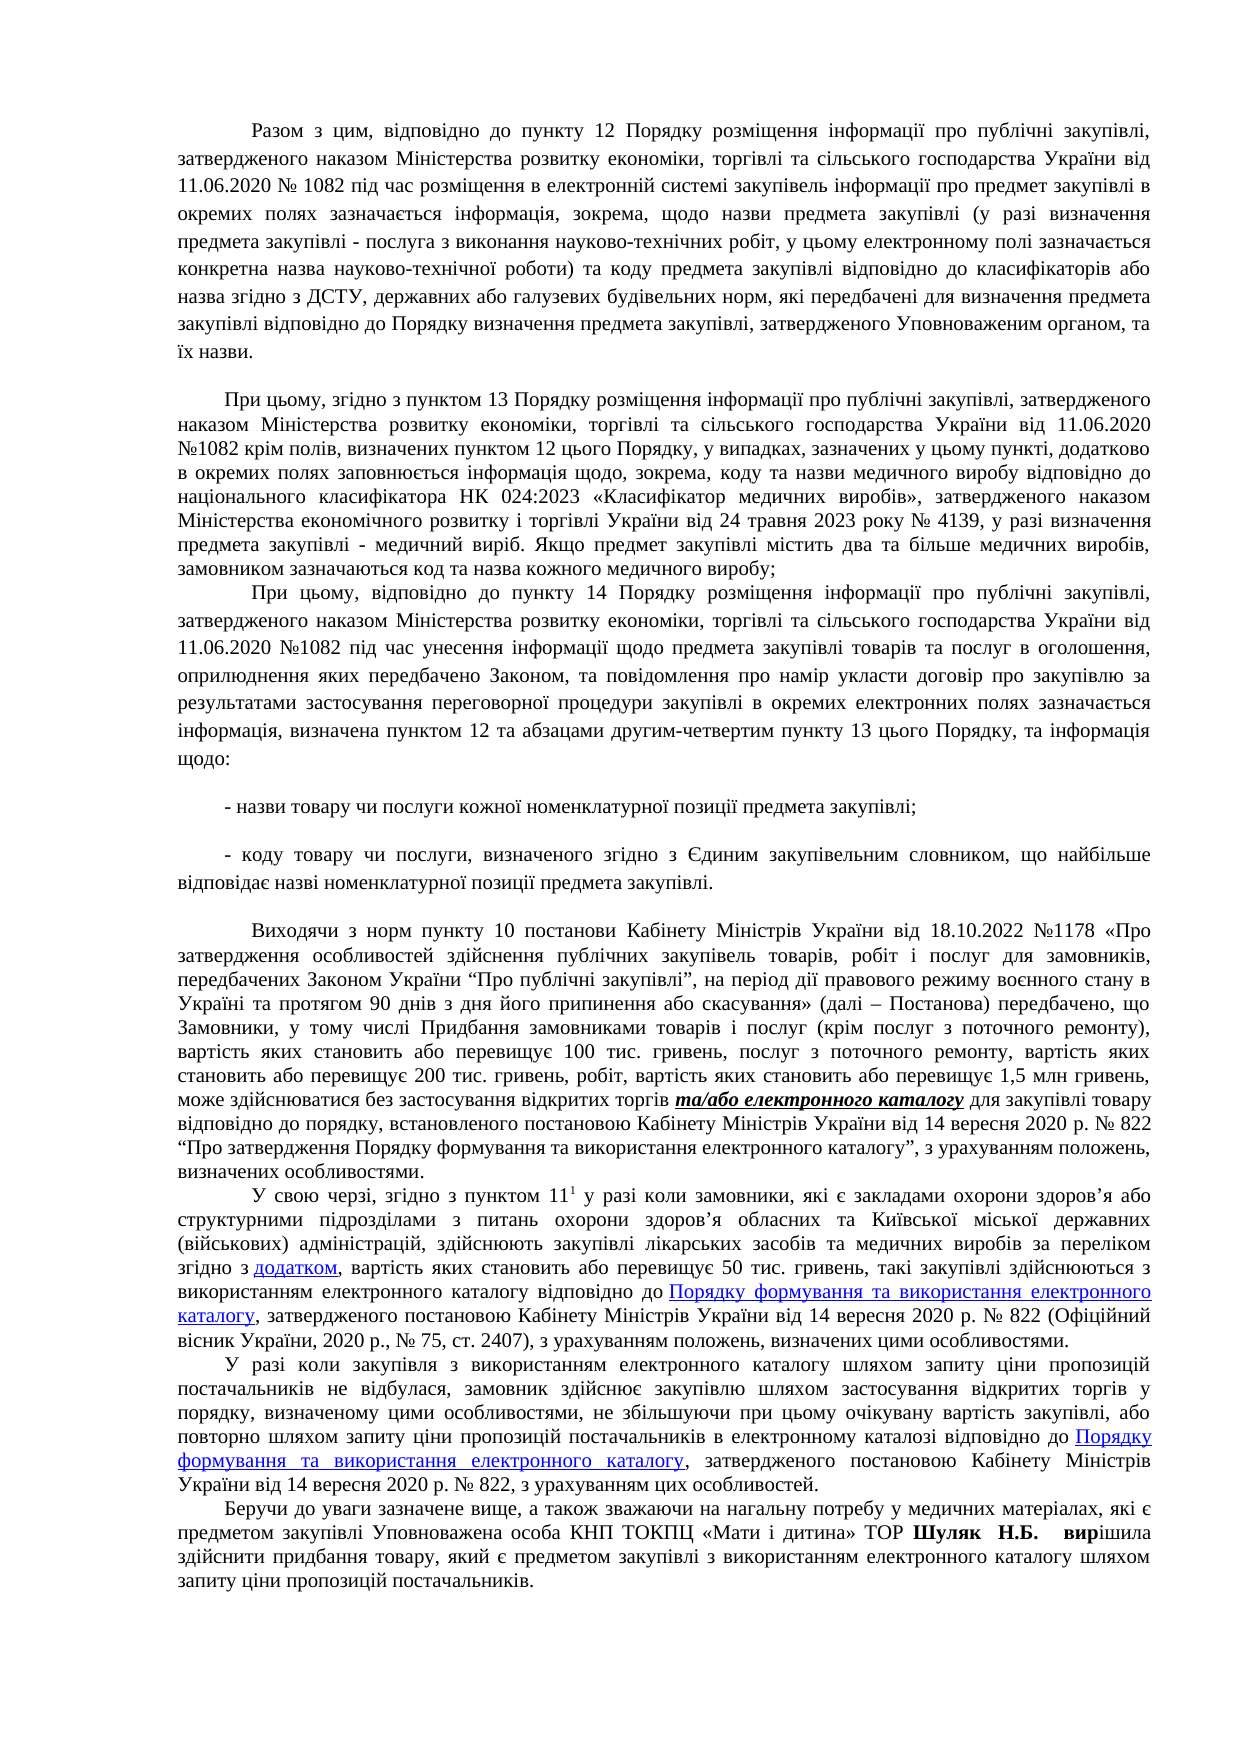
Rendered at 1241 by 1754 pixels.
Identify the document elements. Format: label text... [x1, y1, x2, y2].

text Виходячи з норм пункту 10 постанови Кабінету Міністрів України від 18.10.2022 №1178 «Про затвердження особливостей здійснення публічних закупівель товарів, робіт і послуг для замовників, передбачених Законом України “Про публічні закупівлі”, на період дії правового режиму воєнного стану в Україні та протягом 90 днів з дня його припинення або скасування» (далі – Постанова) передбачено, що Замовники, у тому числі Придбання замовниками товарів і послуг (крім послуг з поточного ремонту), вартість яких становить або перевищує 100 тис. гривень, послуг з поточного ремонту, вартість яких становить або перевищує 200 тис. гривень, робіт, вартість яких становить або перевищує 1,5 млн гривень, може здійснюватися без застосування відкритих торгів та/або електронного каталогу для закупівлі товару відповідно до порядку, встановленого постановою Кабінету Міністрів України від 14 вересня 2020 р. № 822 “Про затвердження Порядку формування та використання електронного каталогу”, з урахуванням положень, визначених особливостями. [177, 1087, 1152, 1183]
text При цьому, згідно з пунктом 13 Порядку розміщення інформації про публічні закупівлі, затвердженого наказом Міністерства розвитку економіки, торгівлі та сільського господарства України від 11.06.2020 №1082 крім полів, визначених пунктом 12 цього Порядку, у випадках, зазначених у цьому пункті, додатково в окремих полях заповнюється інформація щодо, зокрема, коду та назви медичного виробу відповідно до національного класифікатора НК 024:2023 «Класифікатор медичних виробів», затвердженого наказом Міністерства економічного розвитку і торгівлі України від 24 травня 2023 року № 4139, у разі визначення предмета закупівлі - медичний виріб. Якщо предмет закупівлі містить два та більше медичних виробів, замовником зазначаються код та назва кожного медичного виробу; [177, 387, 1152, 580]
text - коду товару чи послуги, визначеного згідно з Єдиним закупівельним словником, що найбільше відповідає назві номенклатурної позиції предмета закупівлі. [177, 842, 1152, 894]
text - назви товару чи послуги кожної номенклатурної позиції предмета закупівлі; [177, 794, 1152, 818]
text Беручи до уваги зазначене вище, а також зважаючи на нагальну потребу у медичних матеріалах, які є предметом закупівлі Уповноважена особа КНП ТОКПЦ «Мати і дитина» ТОР Шуляк Н.Б. вирішила здійснити придбання товару, який є предметом закупівлі з використанням електронного каталогу шляхом запиту ціни пропозицій постачальників. [177, 1496, 1152, 1592]
text У разі коли закупівля з використанням електронного каталогу шляхом запиту ціни пропозицій постачальників не відбулася, замовник здійснює закупівлю шляхом застосування відкритих торгів у порядку, визначеному цими особливостями, не збільшуючи при цьому очікувану вартість закупівлі, або повторно шляхом запиту ціни пропозицій постачальників в електронному каталозі відповідно до Порядку формування та використання електронного каталогу, затвердженого постановою Кабінету Міністрів України від 14 вересня 2020 р. № 822, з урахуванням цих особливостей. [177, 1352, 1152, 1496]
text Виходячи з норм пункту 10 постанови Кабінету Міністрів України від 18.10.2022 №1178 «Про затвердження особливостей здійснення публічних закупівель товарів, робіт і послуг для замовників, передбачених Законом України “Про публічні закупівлі”, на період дії правового режиму воєнного стану в Україні та протягом 90 днів з дня його припинення або скасування» (далі – Постанова) передбачено, що Замовники, у тому числі Придбання замовниками товарів і послуг (крім послуг з поточного ремонту), вартість яких становить або перевищує 100 тис. гривень, послуг з поточного ремонту, вартість яких становить або перевищує 200 тис. гривень, робіт, вартість яких становить або перевищує 1,5 млн гривень, може здійснюватися без застосування відкритих торгів та/або електронного каталогу для закупівлі товару відповідно до порядку, встановленого постановою Кабінету Міністрів України від 14 вересня 2020 р. № 822 “Про затвердження Порядку формування та використання електронного каталогу”, з урахуванням положень, визначених особливостями. [177, 918, 1152, 1039]
text Разом з цим, відповідно до пункту 12 Порядку розміщення інформації про публічні закупівлі, затвердженого наказом Міністерства розвитку економіки, торгівлі та сільського господарства України від 11.06.2020 № 1082 під час розміщення в електронній системі закупівель інформації про предмет закупівлі в окремих полях зазначається інформація, зокрема, щодо назви предмета закупівлі (у разі визначення предмета закупівлі - послуга з виконання науково-технічних робіт, у цьому електронному полі зазначається конкретна назва науково-технічної роботи) та коду предмета закупівлі відповідно до класифікаторів або назва згідно з ДСТУ, державних або галузевих будівельних норм, які передбачені для визначення предмета закупівлі відповідно до Порядку визначення предмета закупівлі, затвердженого Уповноваженим органом, та їх назви. [177, 118, 1152, 363]
text При цьому, відповідно до пункту 14 Порядку розміщення інформації про публічні закупівлі, затвердженого наказом Міністерства розвитку економіки, торгівлі та сільського господарства України від 11.06.2020 №1082 під час унесення інформації щодо предмета закупівлі товарів та послуг в оголошення, оприлюднення яких передбачено Законом, та повідомлення про намір укласти договір про закупівлю за результатами застосування переговорної процедури закупівлі в окремих електронних полях зазначається інформація, визначена пунктом 12 та абзацами другим-четвертим пункту 13 цього Порядку, та інформація щодо: [177, 580, 1152, 769]
text У свою черзі, згідно з пунктом 111 у разі коли замовники, які є закладами охорони здоров’я або структурними підрозділами з питань охорони здоров’я обласних та Київської міської державних (військових) адміністрацій, здійснюють закупівлі лікарських засобів та медичних виробів за переліком згідно з додатком, вартість яких становить або перевищує 50 тис. гривень, такі закупівлі здійснюються з використанням електронного каталогу відповідно до Порядку формування та використання електронного каталогу, затвердженого постановою Кабінету Міністрів України від 14 вересня 2020 р. № 822 (Офіційний вісник України, 2020 р., № 75, ст. 2407), з урахуванням положень, визначених цими особливостями. [177, 1183, 1152, 1352]
